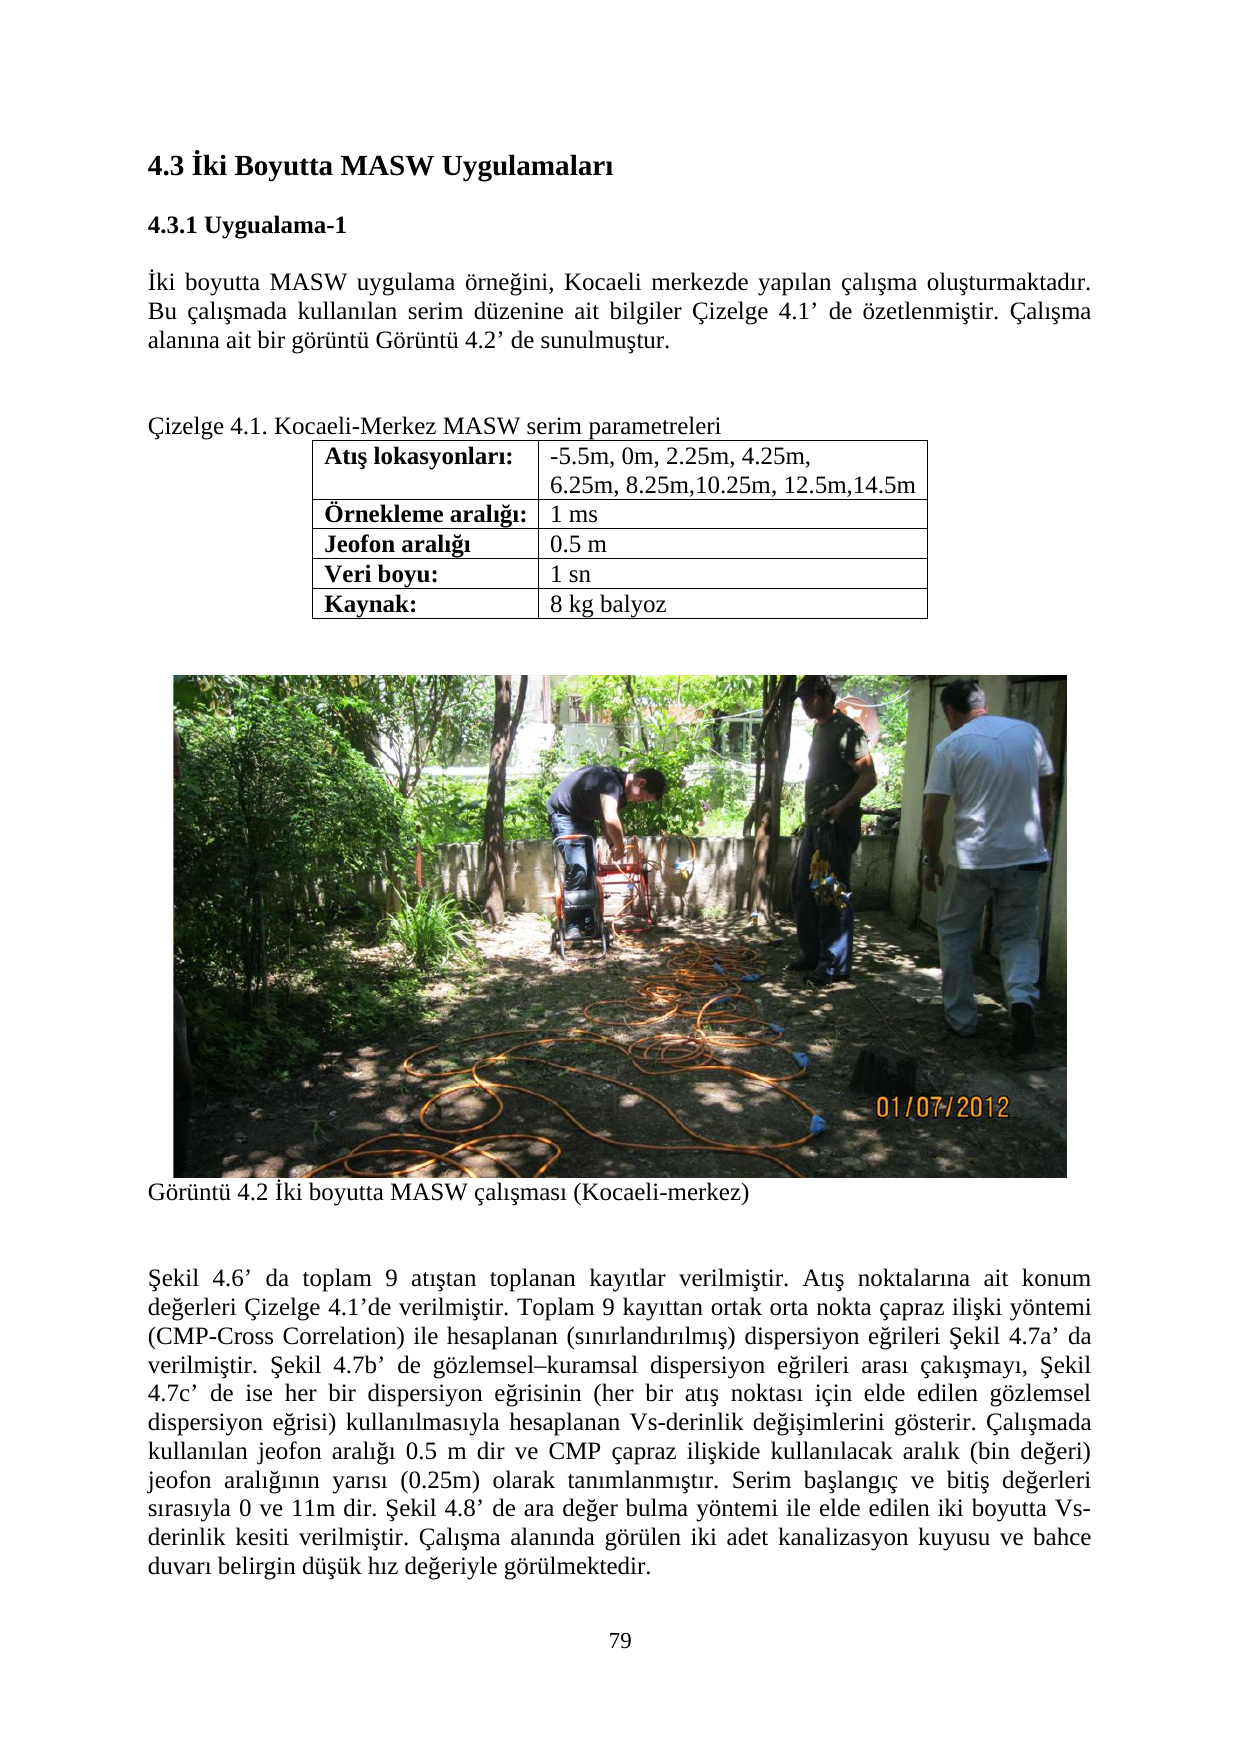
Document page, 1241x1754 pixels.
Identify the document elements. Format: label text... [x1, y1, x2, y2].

text 4.3 İki Boyutta MASW Uygulamaları [148, 148, 1093, 181]
text 4.3.1 Uygualama-1 [148, 210, 1093, 239]
picture [173, 675, 1067, 1178]
table_cell Veri boyu: [313, 559, 538, 588]
text Görüntü 4.2 İki boyutta MASW çalışması (Kocaeli-merkez) [148, 1177, 1093, 1206]
table_cell 0.5 m [539, 529, 927, 558]
table_header Atış lokasyonları: [313, 441, 538, 498]
table_cell Kaynak: [313, 589, 538, 618]
table_cell 1 ms [539, 500, 927, 528]
table_cell 8 kg balyoz [539, 589, 927, 618]
table_cell 1 sn [539, 559, 927, 588]
text Çizelge 4.1. Kocaeli-Merkez MASW serim parametreleri [148, 411, 1093, 440]
text İki boyutta MASW uygulama örneğini, Kocaeli merkezde yapılan çalışma oluşturmaktadır. Bu çalışmada kullanılan serim düzenine ait bilgiler Çizelge 4.1’ de özetlenmiştir. Çalışma alanına ait bir görüntü Görüntü 4.2’ de sunulmuştur. [148, 267, 1093, 354]
table_cell Örnekleme aralığı: [313, 500, 538, 528]
text Şekil 4.6’ da toplam 9 atıştan toplanan kayıtlar verilmiştir. Atış noktalarına ait konum değerleri Çizelge 4.1’de verilmiştir. Toplam 9 kayıttan ortak orta nokta çapraz ilişki yöntemi (CMP-Cross Correlation) ile hesaplanan (sınırlandırılmış) dispersiyon eğrileri Şekil 4.7a’ da verilmiştir. Şekil 4.7b’ de gözlemsel–kuramsal dispersiyon eğrileri arası çakışmayı, Şekil 4.7c’ de ise her bir dispersiyon eğrisinin (her bir atış noktası için elde edilen gözlemsel dispersiyon eğrisi) kullanılmasıyla hesaplanan Vs-derinlik değişimlerini gösterir. Çalışmada kullanılan jeofon aralığı 0.5 m dir ve CMP çapraz ilişkide kullanılacak aralık (bin değeri) jeofon aralığının yarısı (0.25m) olarak tanımlanmıştır. Serim başlangıç ve bitiş değerleri sırasıyla 0 ve 11m dir. Şekil 4.8’ de ara değer bulma yöntemi ile elde edilen iki boyutta Vs-derinlik kesiti verilmiştir. Çalışma alanında görülen iki adet kanalizasyon kuyusu ve bahce duvarı belirgin düşük hız değeriyle görülmektedir. [148, 1263, 1093, 1580]
table_header -5.5m, 0m, 2.25m, 4.25m, 6.25m, 8.25m,10.25m, 12.5m,14.5m [539, 441, 927, 498]
table_cell Jeofon aralığı [313, 529, 538, 558]
